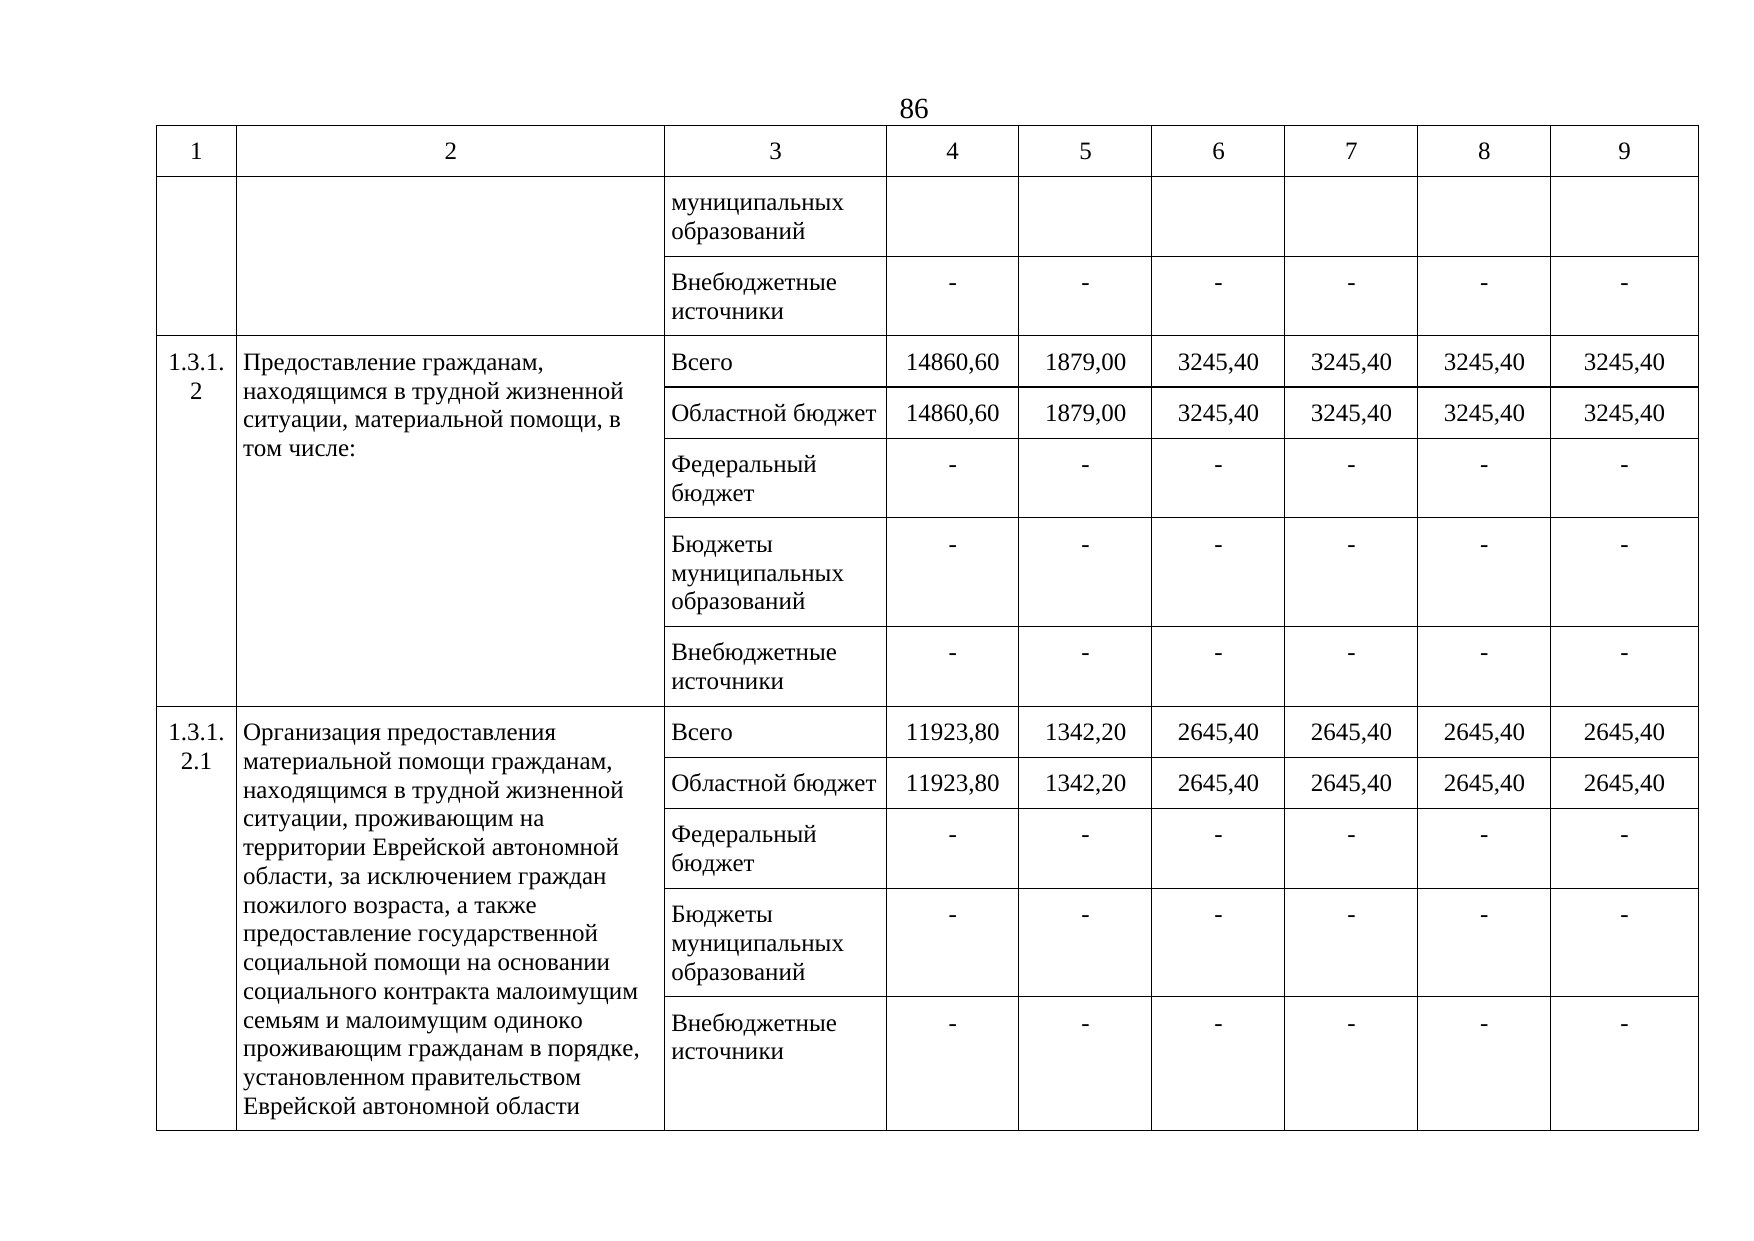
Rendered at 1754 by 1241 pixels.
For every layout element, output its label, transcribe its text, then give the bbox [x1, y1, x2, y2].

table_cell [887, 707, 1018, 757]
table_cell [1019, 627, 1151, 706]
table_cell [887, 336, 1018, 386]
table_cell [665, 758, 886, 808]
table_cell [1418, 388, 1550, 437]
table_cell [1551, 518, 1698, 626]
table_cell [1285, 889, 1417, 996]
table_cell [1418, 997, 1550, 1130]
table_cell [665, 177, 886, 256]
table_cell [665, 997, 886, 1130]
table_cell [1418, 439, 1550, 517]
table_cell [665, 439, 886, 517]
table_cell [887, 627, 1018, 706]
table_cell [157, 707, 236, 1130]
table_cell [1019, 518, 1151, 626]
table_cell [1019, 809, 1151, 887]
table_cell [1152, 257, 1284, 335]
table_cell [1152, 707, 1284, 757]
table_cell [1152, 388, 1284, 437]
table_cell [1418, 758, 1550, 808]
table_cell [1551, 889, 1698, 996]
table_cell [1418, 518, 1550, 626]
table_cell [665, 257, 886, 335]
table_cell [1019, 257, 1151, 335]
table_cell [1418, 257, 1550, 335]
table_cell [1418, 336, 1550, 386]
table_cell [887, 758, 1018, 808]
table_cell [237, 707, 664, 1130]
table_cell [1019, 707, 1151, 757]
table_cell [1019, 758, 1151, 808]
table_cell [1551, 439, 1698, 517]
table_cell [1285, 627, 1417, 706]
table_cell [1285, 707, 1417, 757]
table_header 4 [887, 126, 1018, 176]
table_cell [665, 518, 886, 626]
table_header 8 [1418, 126, 1550, 176]
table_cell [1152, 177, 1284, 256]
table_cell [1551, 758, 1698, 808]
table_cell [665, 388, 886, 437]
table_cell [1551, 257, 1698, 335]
table_header 7 [1285, 126, 1417, 176]
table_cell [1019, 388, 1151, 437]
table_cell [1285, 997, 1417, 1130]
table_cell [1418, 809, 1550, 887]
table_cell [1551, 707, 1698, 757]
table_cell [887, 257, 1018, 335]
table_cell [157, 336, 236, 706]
table_header 6 [1152, 126, 1284, 176]
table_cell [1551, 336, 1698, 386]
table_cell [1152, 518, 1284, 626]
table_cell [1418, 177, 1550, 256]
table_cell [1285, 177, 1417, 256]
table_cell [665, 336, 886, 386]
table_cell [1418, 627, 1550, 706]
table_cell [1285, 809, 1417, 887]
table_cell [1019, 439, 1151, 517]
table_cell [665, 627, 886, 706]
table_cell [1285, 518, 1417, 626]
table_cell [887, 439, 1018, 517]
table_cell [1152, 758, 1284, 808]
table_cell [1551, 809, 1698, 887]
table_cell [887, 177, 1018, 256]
table_header 1 [157, 126, 236, 176]
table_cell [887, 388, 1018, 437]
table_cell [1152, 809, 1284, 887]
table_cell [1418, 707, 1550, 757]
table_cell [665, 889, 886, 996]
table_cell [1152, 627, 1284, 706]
table_header 2 [237, 126, 664, 176]
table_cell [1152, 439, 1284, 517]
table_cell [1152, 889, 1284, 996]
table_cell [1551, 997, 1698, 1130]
table_header 3 [665, 126, 886, 176]
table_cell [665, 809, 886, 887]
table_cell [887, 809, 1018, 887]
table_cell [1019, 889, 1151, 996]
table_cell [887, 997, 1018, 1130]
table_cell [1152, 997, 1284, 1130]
table_header 5 [1019, 126, 1151, 176]
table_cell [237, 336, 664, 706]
table_header 9 [1551, 126, 1698, 176]
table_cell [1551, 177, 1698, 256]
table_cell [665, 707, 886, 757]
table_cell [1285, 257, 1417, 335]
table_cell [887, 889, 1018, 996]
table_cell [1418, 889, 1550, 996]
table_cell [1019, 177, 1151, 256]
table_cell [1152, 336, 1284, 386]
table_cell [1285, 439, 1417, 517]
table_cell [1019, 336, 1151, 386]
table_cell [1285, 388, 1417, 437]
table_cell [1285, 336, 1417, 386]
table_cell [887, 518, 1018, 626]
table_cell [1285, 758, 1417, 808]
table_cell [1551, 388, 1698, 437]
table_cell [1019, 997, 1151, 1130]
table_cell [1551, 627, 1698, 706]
